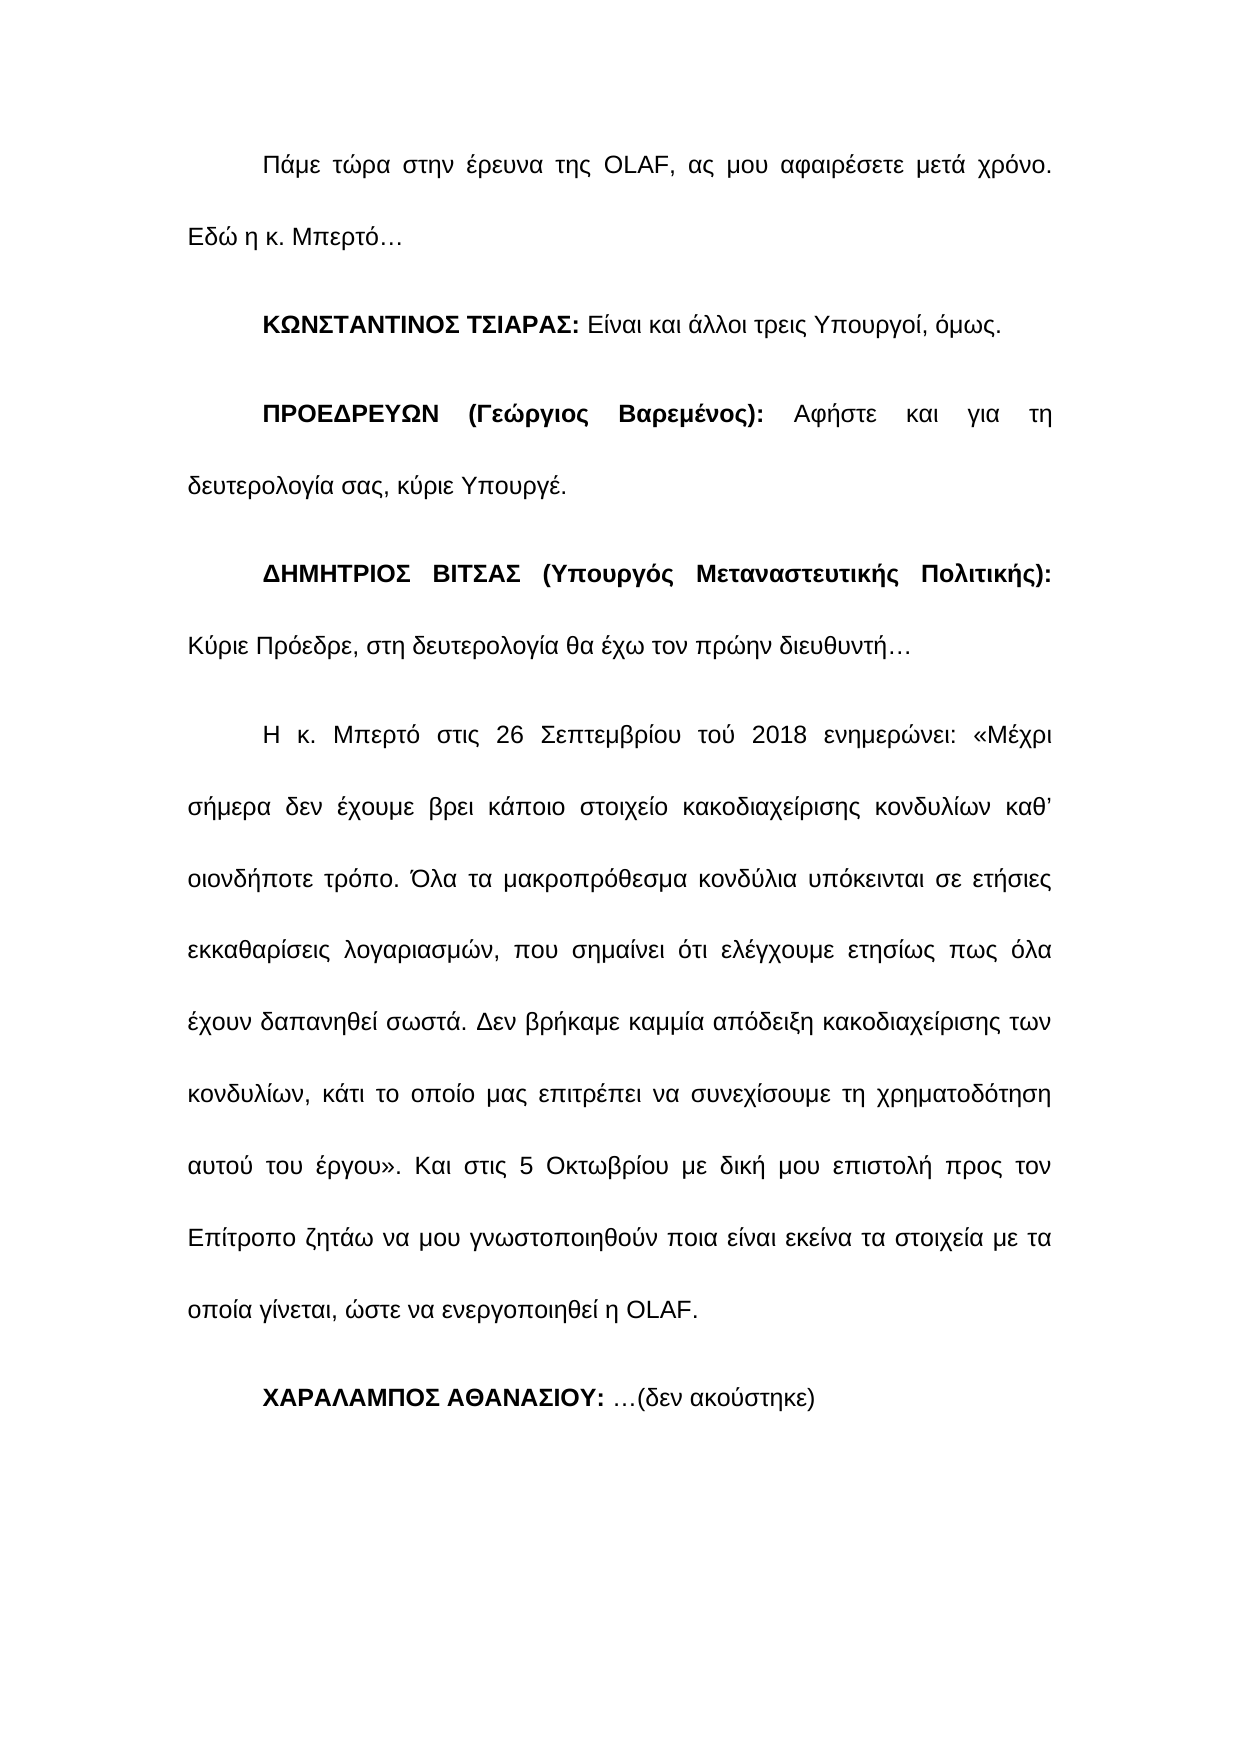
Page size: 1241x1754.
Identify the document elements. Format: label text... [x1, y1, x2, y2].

text ΧΑΡΑΛΑΜΠΟΣ ΑΘΑΝΑΣΙΟΥ: …(δεν ακούστηκε) [187, 1383, 1053, 1412]
text Πάμε τώρα στην έρευνα της OLAF, ας μου αφαιρέσετε μετά χρόνο. Εδώ η κ. Μπερτό… [187, 150, 1053, 251]
text ΔΗΜΗΤΡΙΟΣ ΒΙΤΣΑΣ (Υπουργός Μεταναστευτικής Πολιτικής): Κύριε Πρόεδρε, στη δευτερολογία θα έχω τον πρώην διευθυντή… [187, 559, 1053, 660]
text ΚΩΝΣΤΑΝΤΙΝΟΣ ΤΣΙΑΡΑΣ: Είναι και άλλοι τρεις Υπουργοί, όμως. [187, 310, 1053, 339]
text Η κ. Μπερτό στις 26 Σεπτεμβρίου τού 2018 ενημερώνει: «Μέχρι σήμερα δεν έχουμε βρει κάποιο στοιχείο κακοδιαχείρισης κονδυλίων καθ’ οιονδήποτε τρόπο. Όλα τα μακροπρόθεσμα κονδύλια υπόκεινται σε ετήσιες εκκαθαρίσεις λογαριασμών, που σημαίνει ότι ελέγχουμε ετησίως πως όλα έχουν δαπανηθεί σωστά. Δεν βρήκαμε καμμία απόδειξη κακοδιαχείρισης των κονδυλίων, κάτι το οποίο μας επιτρέπει να συνεχίσουμε τη χρηματοδότηση αυτού του έργου». Και στις 5 Οκτωβρίου με δική μου επιστολή προς τον Επίτροπο ζητάω να μου γνωστοποιηθούν ποια είναι εκείνα τα στοιχεία με τα οποία γίνεται, ώστε να ενεργοποιηθεί η OLAF. [187, 720, 1053, 1323]
text ΠΡΟΕΔΡΕΥΩΝ (Γεώργιος Βαρεμένος): Αφήστε και για τη δευτερολογία σας, κύριε Υπουργέ. [187, 399, 1053, 499]
